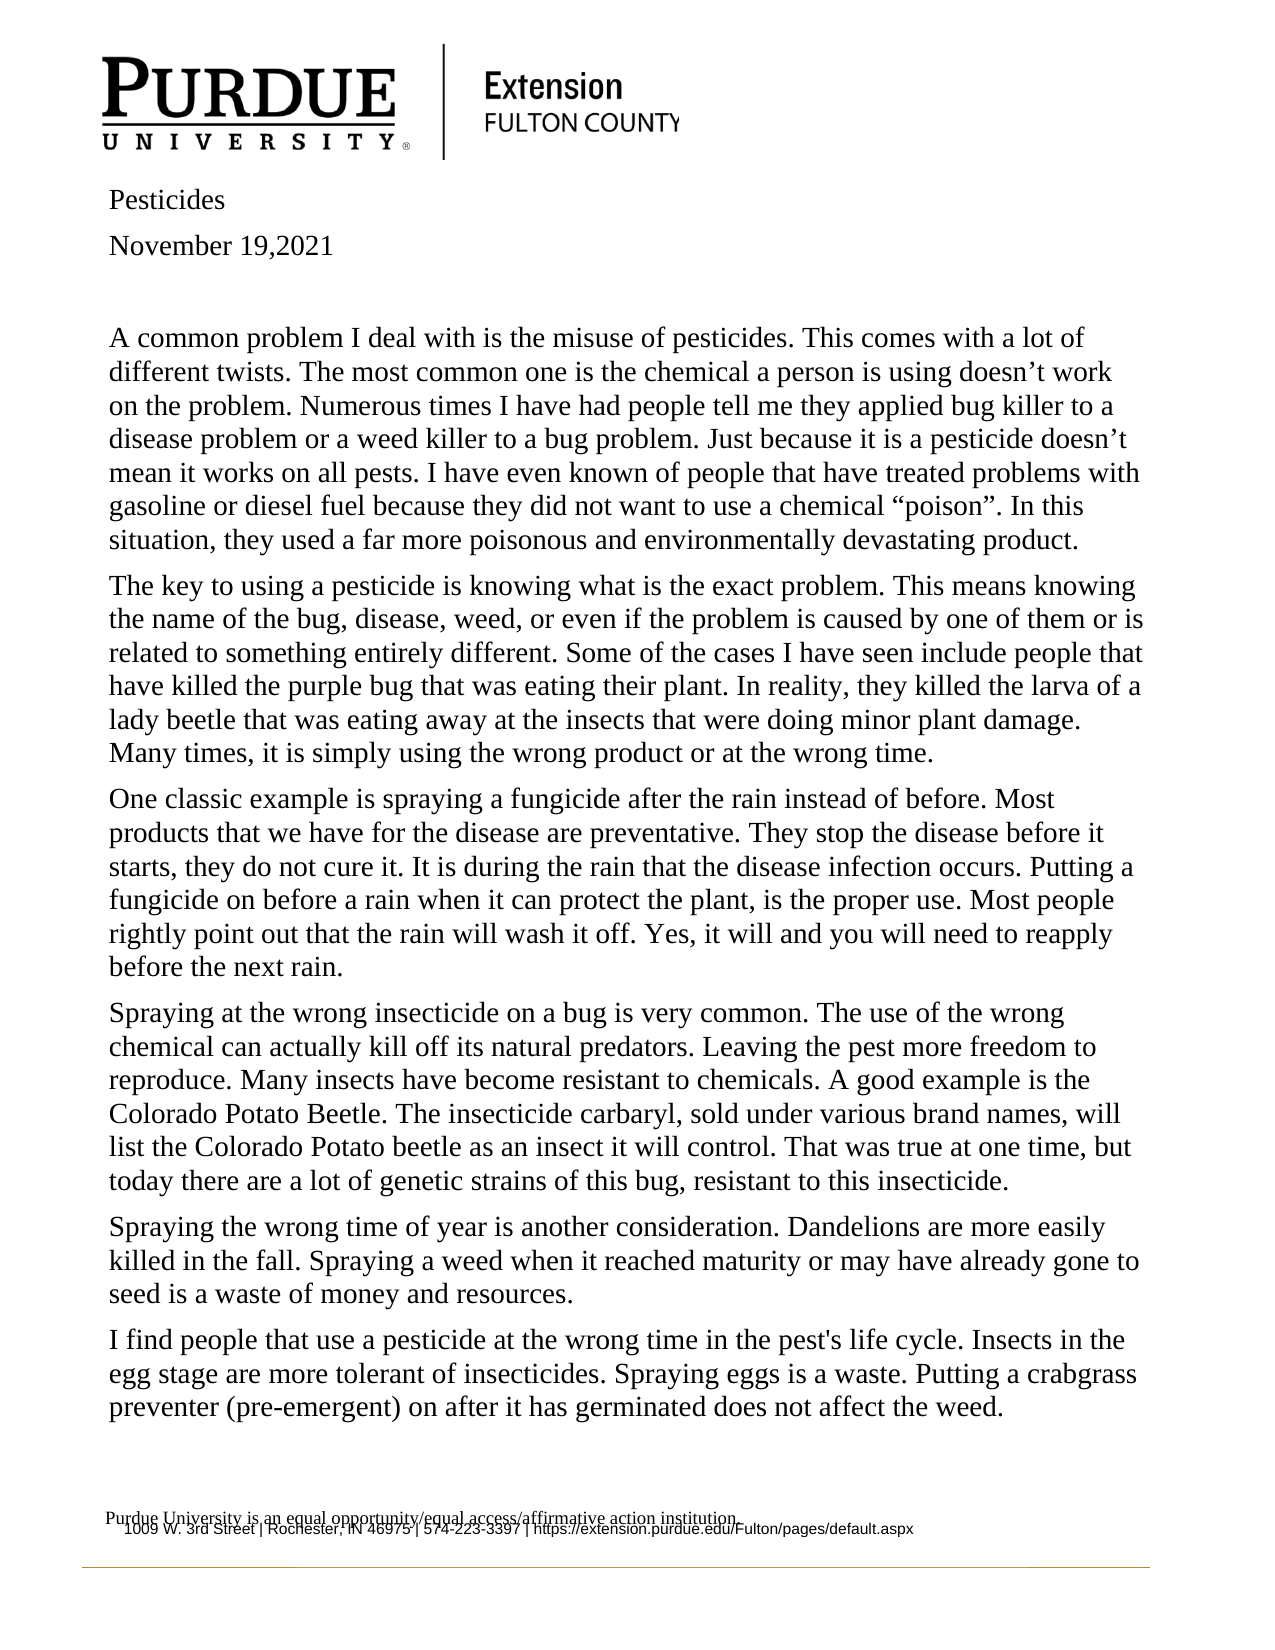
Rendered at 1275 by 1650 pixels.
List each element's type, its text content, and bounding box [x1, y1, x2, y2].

text The key to using a pesticide is knowing what is the exact problem. This means knowing the name of the bug, disease, weed, or even if the problem is caused by one of them or is related to something entirely different. Some of the cases I have seen include people that have killed the purple bug that was eating their plant. In reality, they killed the larva of a lady beetle that was eating away at the insects that were doing minor plant damage. Many times, it is simply using the wrong product or at the wrong time. [109, 568, 1147, 769]
text I find people that use a pesticide at the wrong time in the pest's life cycle. Insects in the egg stage are more tolerant of insecticides. Spraying eggs is a waste. Putting a crabgrass preventer (pre-emergent) on after it has germinated does not affect the weed. [109, 1322, 1147, 1423]
text Pesticides [109, 182, 1147, 216]
text One classic example is spraying a fungicide after the rain instead of before. Most products that we have for the disease are preventative. They stop the disease before it starts, they do not cure it. It is during the rain that the disease infection occurs. Putting a fungicide on before a rain when it can protect the plant, is the proper use. Most people rightly point out that the rain will wash it off. Yes, it will and you will need to reapply before the next rain. [109, 782, 1147, 983]
text Spraying the wrong time of year is another consideration. Dandelions are more easily killed in the fall. Spraying a weed when it reached maturity or may have already gone to seed is a waste of money and resources. [109, 1209, 1147, 1310]
text November 19,2021 [109, 228, 1147, 262]
text Spraying at the wrong insecticide on a bug is very common. The use of the wrong chemical can actually kill off its natural predators. Leaving the pest more freedom to reproduce. Many insects have become resistant to chemicals. A good example is the Colorado Potato Beetle. The insecticide carbaryl, sold under various brand names, will list the Colorado Potato beetle as an insect it will control. That was true at one time, but today there are a lot of genetic strains of this bug, resistant to this insecticide. [109, 995, 1147, 1197]
picture [100, 43, 679, 159]
text A common problem I deal with is the misuse of pesticides. This comes with a lot of different twists. The most common one is the chemical a person is using doesn’t work on the problem. Numerous times I have had people tell me they applied bug killer to a disease problem or a weed killer to a bug problem. Just because it is a pesticide doesn’t mean it works on all pests. I have even known of people that have treated problems with gasoline or diesel fuel because they did not want to use a chemical “poison”. In this situation, they used a far more poisonous and environmentally devastating product. [109, 321, 1147, 555]
